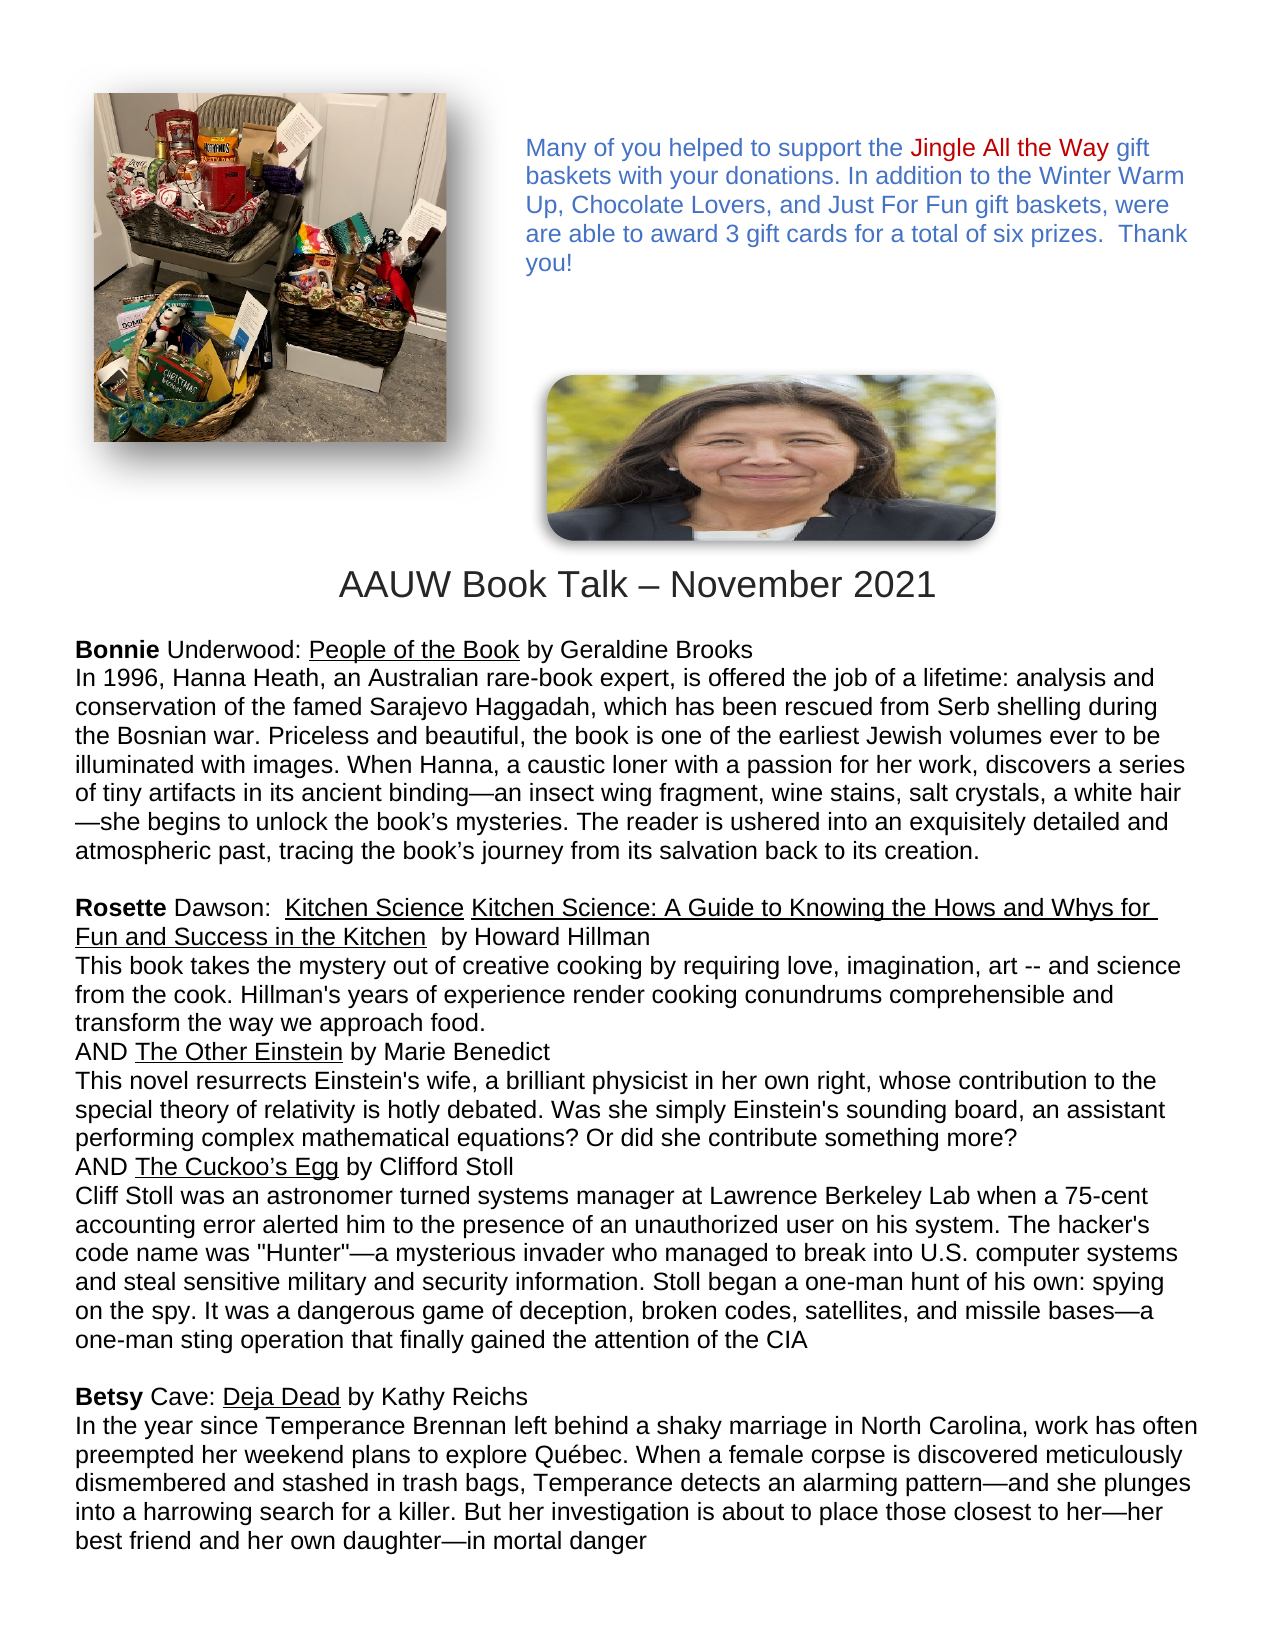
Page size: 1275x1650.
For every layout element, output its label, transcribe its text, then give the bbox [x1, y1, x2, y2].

text Many of you helped to support the Jingle All the Way gift baskets with your donations. In addition to the Winter Warm Up, Chocolate Lovers, and Just For Fun gift baskets, were are able to award 3 gift cards for a total of six prizes. Thank you! [494, 132, 1200, 276]
text Bonnie Underwood: People of the Book by Geraldine Brooks [75, 634, 1200, 663]
picture [547, 374, 996, 541]
text AND The Cuckoo’s Egg by Clifford Stoll [75, 1152, 1200, 1181]
text In the year since Temperance Brennan left behind a shaky marriage in North Carolina, work has often preempted her weekend plans to explore Québec. When a female corpse is discovered meticulously dismembered and stashed in trash bags, Temperance detects an alarming pattern—and she plunges into a harrowing search for a killer. But her investigation is about to place those closest to her—her best friend and her own daughter—in mortal danger [75, 1411, 1200, 1554]
text AND The Other Einstein by Marie Benedict [75, 1037, 1200, 1066]
text This novel resurrects Einstein's wife, a brilliant physicist in her own right, whose contribution to the special theory of relativity is hotly debated. Was she simply Einstein's sounding board, an assistant performing complex mathematical equations? Or did she contribute something more? [75, 1066, 1200, 1152]
text This book takes the mystery out of creative cooking by requiring love, imagination, art -- and science from the cook. Hillman's years of experience render cooking conundrums comprehensible and transform the way we approach food. [75, 951, 1200, 1037]
text Rosette Dawson: Kitchen Science Kitchen Science: A Guide to Knowing the Hows and Whys for Fun and Success in the Kitchen by Howard Hillman [75, 893, 1200, 951]
text In 1996, Hanna Heath, an Australian rare-book expert, is offered the job of a lifetime: analysis and conservation of the famed Sarajevo Haggadah, which has been rescued from Serb shelling during the Bosnian war. Priceless and beautiful, the book is one of the earliest Jewish volumes ever to be illuminated with images. When Hanna, a caustic loner with a passion for her work, discovers a series of tiny artifacts in its ancient binding—an insect wing fragment, wine stains, salt crystals, a white hair—she begins to unlock the book’s mysteries. The reader is ushered into an exquisitely detailed and atmospheric past, tracing the book’s journey from its salvation back to its creation. [75, 663, 1200, 864]
text AAUW Book Talk – November 2021 [75, 563, 1200, 606]
picture [93, 93, 447, 442]
text Betsy Cave: Deja Dead by Kathy Reichs [75, 1382, 1200, 1411]
text Cliff Stoll was an astronomer turned systems manager at Lawrence Berkeley Lab when a 75-cent accounting error alerted him to the presence of an unauthorized user on his system. The hacker's code name was "Hunter"—a mysterious invader who managed to break into U.S. computer systems and steal sensitive military and security information. Stoll began a one-man hunt of his own: spying on the spy. It was a dangerous game of deception, broken codes, satellites, and missile bases—a one-man sting operation that finally gained the attention of the CIA [75, 1181, 1200, 1353]
